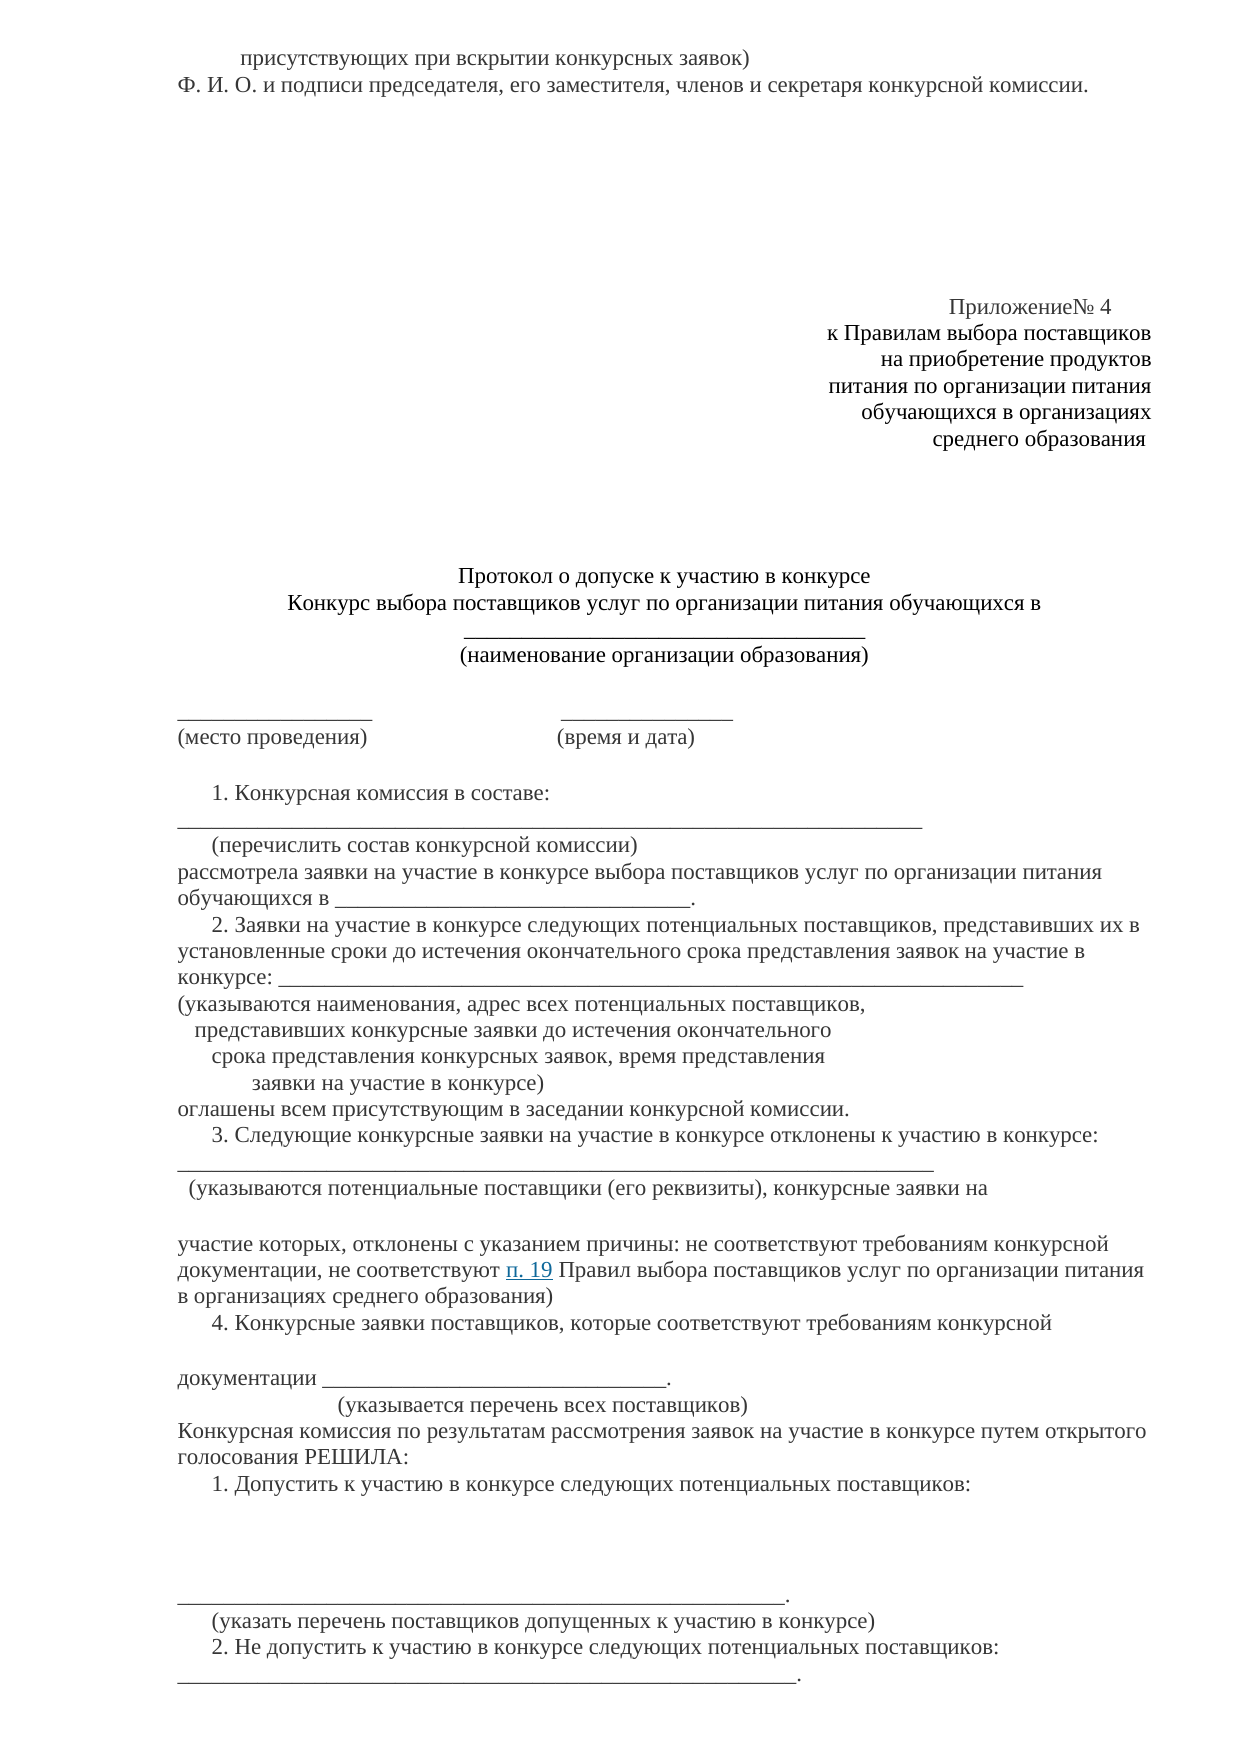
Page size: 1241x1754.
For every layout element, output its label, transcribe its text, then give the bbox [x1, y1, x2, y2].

text питания по организации питания обучающихся в организациях среднего образования [177, 372, 1152, 451]
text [177, 1581, 1152, 1686]
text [177, 44, 1152, 97]
text Приложение№ 4 к Правилам выбора поставщиков на приобретение продуктов [177, 293, 1152, 372]
text _________________ _______________ (место проведения) (время и дата) [177, 697, 1152, 750]
text участие которых, отклонены с указанием причины: не соответствуют требованиям конкурсной документации, не соответствуют п. 19 Правил выбора поставщиков услуг по организации питания в организациях среднего образования) 4. Конкурсные заявки поставщиков, которые соответствуют требованиям конкурсной [177, 1230, 1152, 1335]
text документации ______________________________. (указывается перечень всех поставщиков) Конкурсная комиссия по результатам рассмотрения заявок на участие в конкурсе путем открытого голосования РЕШИЛА: 1. Допустить к участию в конкурсе следующих потенциальных поставщиков: [177, 1364, 1152, 1496]
text 1. Конкурсная комиссия в составе: _________________________________________________________________ (перечислить состав конкурсной комиссии) рассмотрела заявки на участие в конкурсе выбора поставщиков услуг по организации питания обучающихся в _______________________________. 2. Заявки на участие в конкурсе следующих потенциальных поставщиков, представивших их в установленные сроки до истечения окончательного срока представления заявок на участие в конкурсе: _________________________________________________________________ (указываются наименования, адрес всех потенциальных поставщиков, представивших конкурсные заявки до истечения окончательного срока представления конкурсных заявок, время представления заявки на участие в конкурсе) оглашены всем присутствующим в заседании конкурсной комиссии. 3. Следующие конкурсные заявки на участие в конкурсе отклонены к участию в конкурсе: __________________________________________________________________ (указываются потенциальные поставщики (его реквизиты), конкурсные заявки на [177, 779, 1152, 1201]
text Протокол о допуске к участию в конкурсе Конкурс выбора поставщиков услуг по организации питания обучающихся в ___________________________________ (наименование организации образования) [177, 562, 1152, 668]
